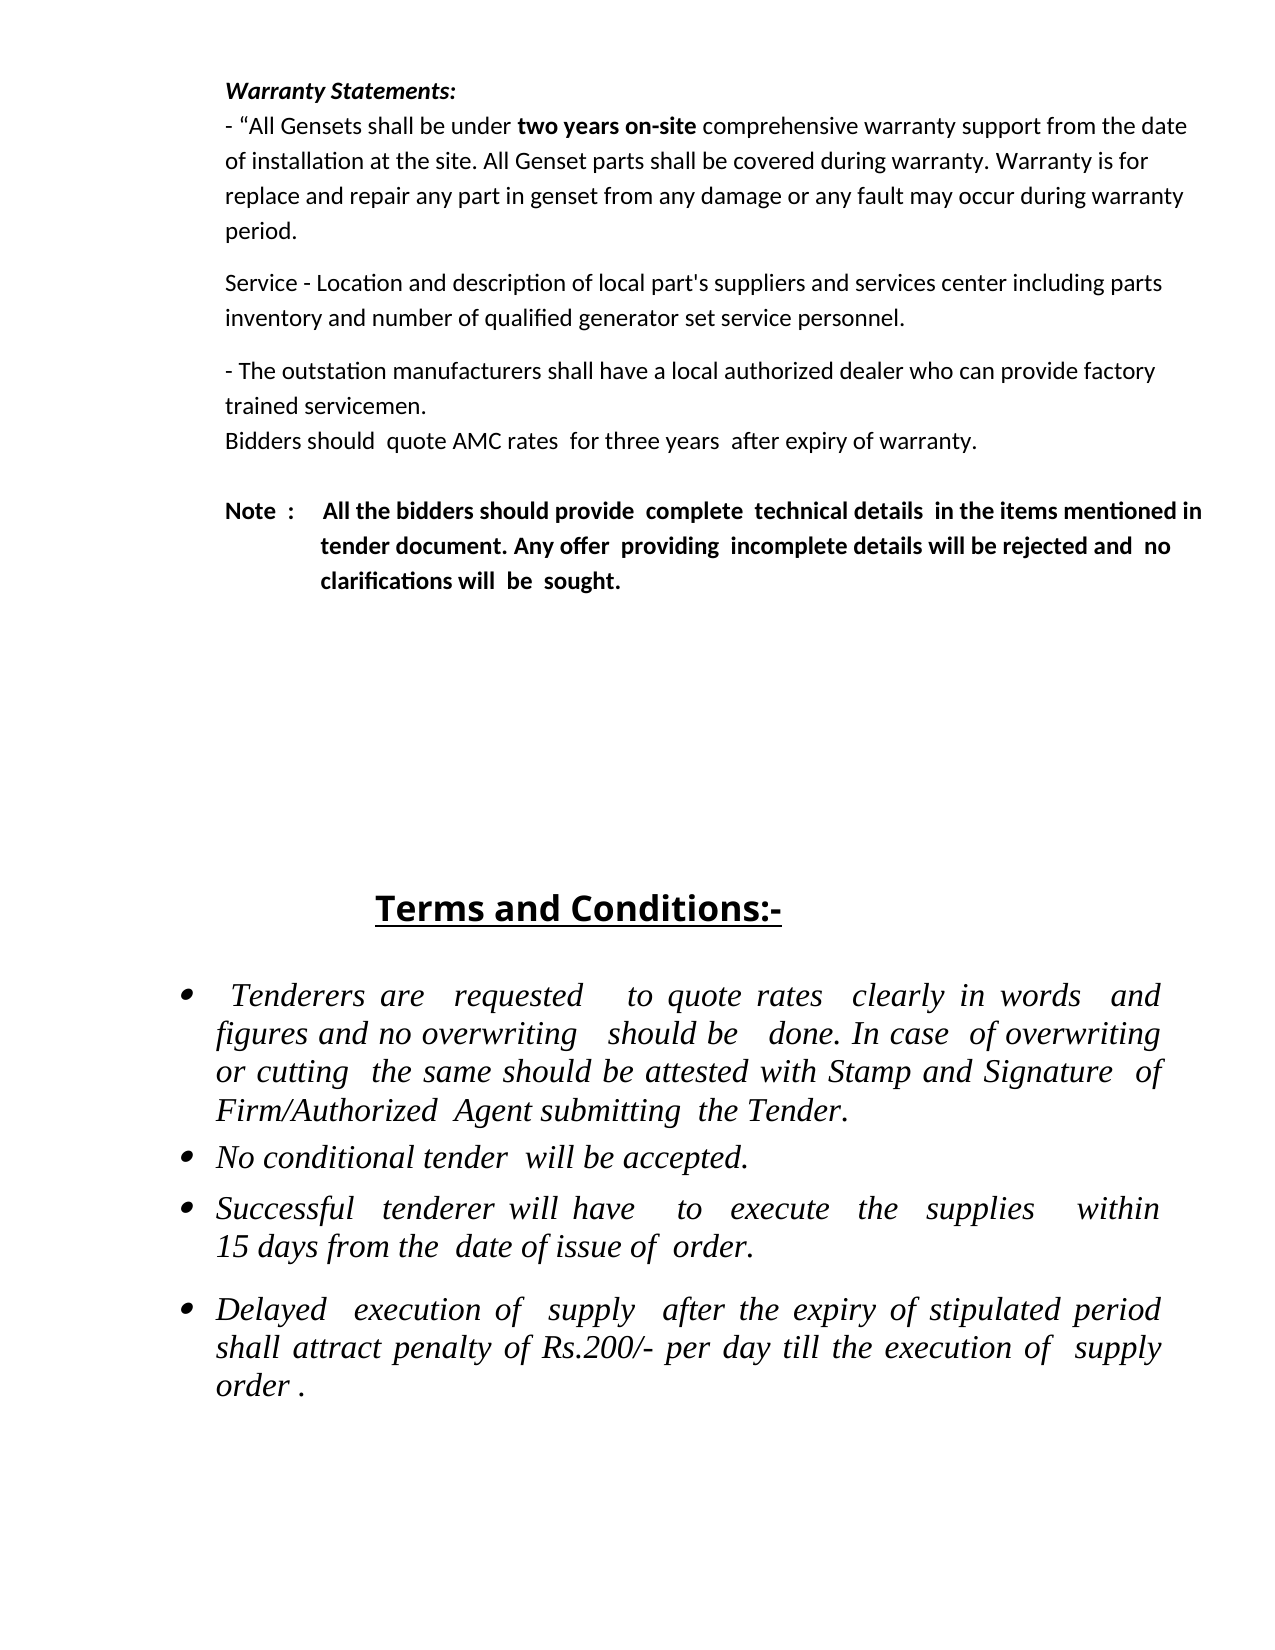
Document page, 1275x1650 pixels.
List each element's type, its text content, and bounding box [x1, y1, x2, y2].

text - “All Gensets shall be under two years on-site comprehensive warranty support from the date of installation at the site. All Genset parts shall be covered during warranty. Warranty is for replace and repair any part in genset from any damage or any fault may occur during warranty period. [225, 110, 1209, 246]
text Note : All the bidders should provide complete technical details in the items mentioned in [225, 495, 1209, 526]
list Delayed execution of supply after the expiry of stipulated period shall attract penalty of Rs.200/- per day till the execution of supply order . [225, 1289, 1209, 1404]
text Terms and Conditions:- [300, 884, 1209, 932]
text Bidders should quote AMC rates for three years after expiry of warranty. [225, 425, 1209, 456]
text - The outstation manufacturers shall have a local authorized dealer who can provide factory trained servicemen. [225, 355, 1209, 421]
text tender document. Any offer providing incomplete details will be rejected and no clarifications will be sought. [320, 530, 1209, 596]
text Warranty Statements: [225, 75, 1209, 106]
text Service - Location and description of local part's suppliers and services center including parts inventory and number of qualified generator set service personnel. [225, 268, 1209, 333]
list No conditional tender will be accepted. [225, 1138, 1209, 1176]
list Successful tenderer will have to execute the supplies within 15 days from the date of issue of order. [225, 1188, 1209, 1265]
list Tenderers are requested to quote rates clearly in words and figures and no overwriting should be done. In case of overwriting or cutting the same should be attested with Stamp and Signature of Firm/Authorized Agent submitting the Tender. [225, 975, 1209, 1128]
